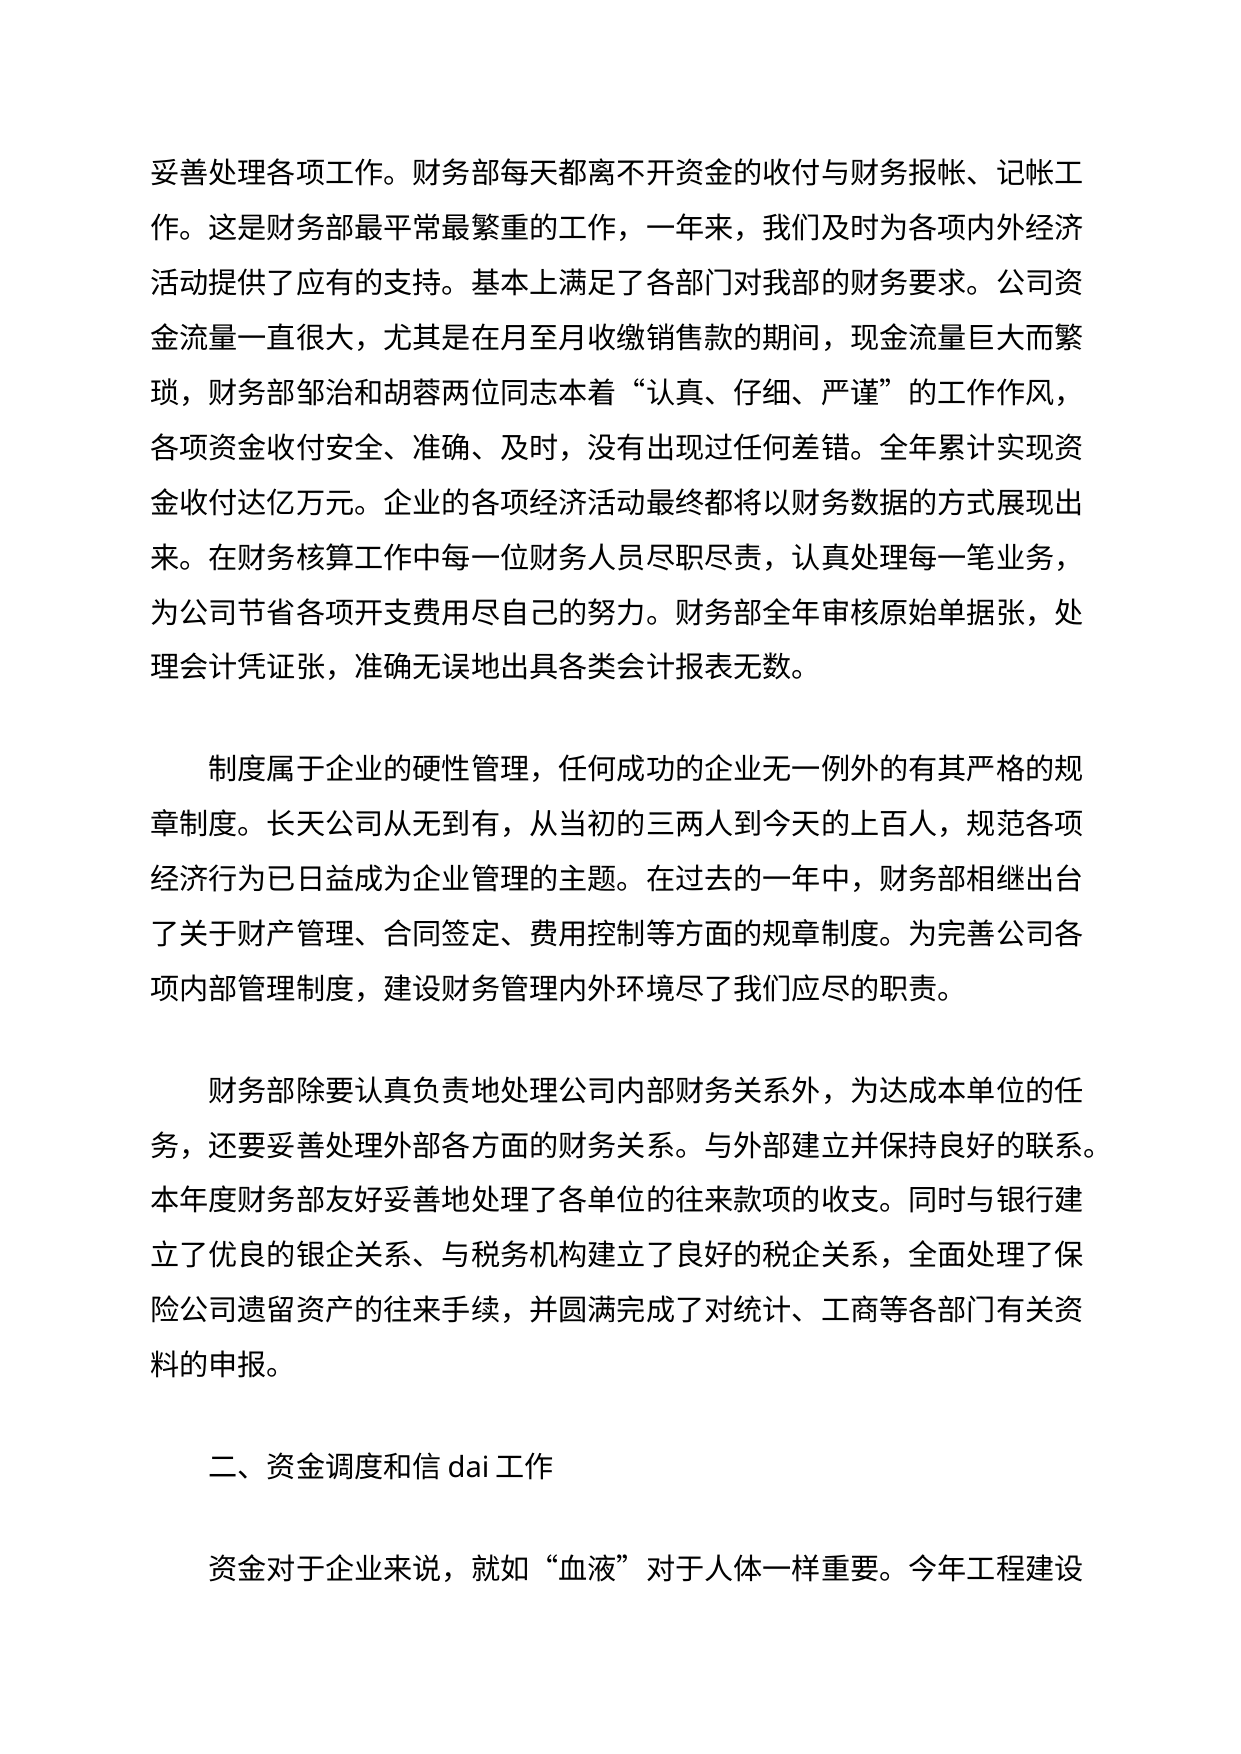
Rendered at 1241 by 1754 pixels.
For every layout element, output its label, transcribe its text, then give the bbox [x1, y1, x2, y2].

text 财务部除要认真负责地处理公司内部财务关系外，为达成本单位的任务，还要妥善处理外部各方面的财务关系。与外部建立并保持良好的联系。本年度财务部友好妥善地处理了各单位的往来款项的收支。同时与银行建立了优良的银企关系、与税务机构建立了良好的税企关系，全面处理了保险公司遗留资产的往来手续，并圆满完成了对统计、工商等各部门有关资料的申报。 [150, 1067, 1090, 1384]
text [150, 150, 1090, 686]
text 制度属于企业的硬性管理，任何成功的企业无一例外的有其严格的规章制度。长天公司从无到有，从当初的三两人到今天的上百人，规范各项经济行为已日益成为企业管理的主题。在过去的一年中，财务部相继出台了关于财产管理、合同签定、费用控制等方面的规章制度。为完善公司各项内部管理制度，建设财务管理内外环境尽了我们应尽的职责。 [150, 746, 1090, 1008]
text 二、资金调度和信dai工作 [150, 1443, 1090, 1486]
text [150, 1545, 1090, 1588]
